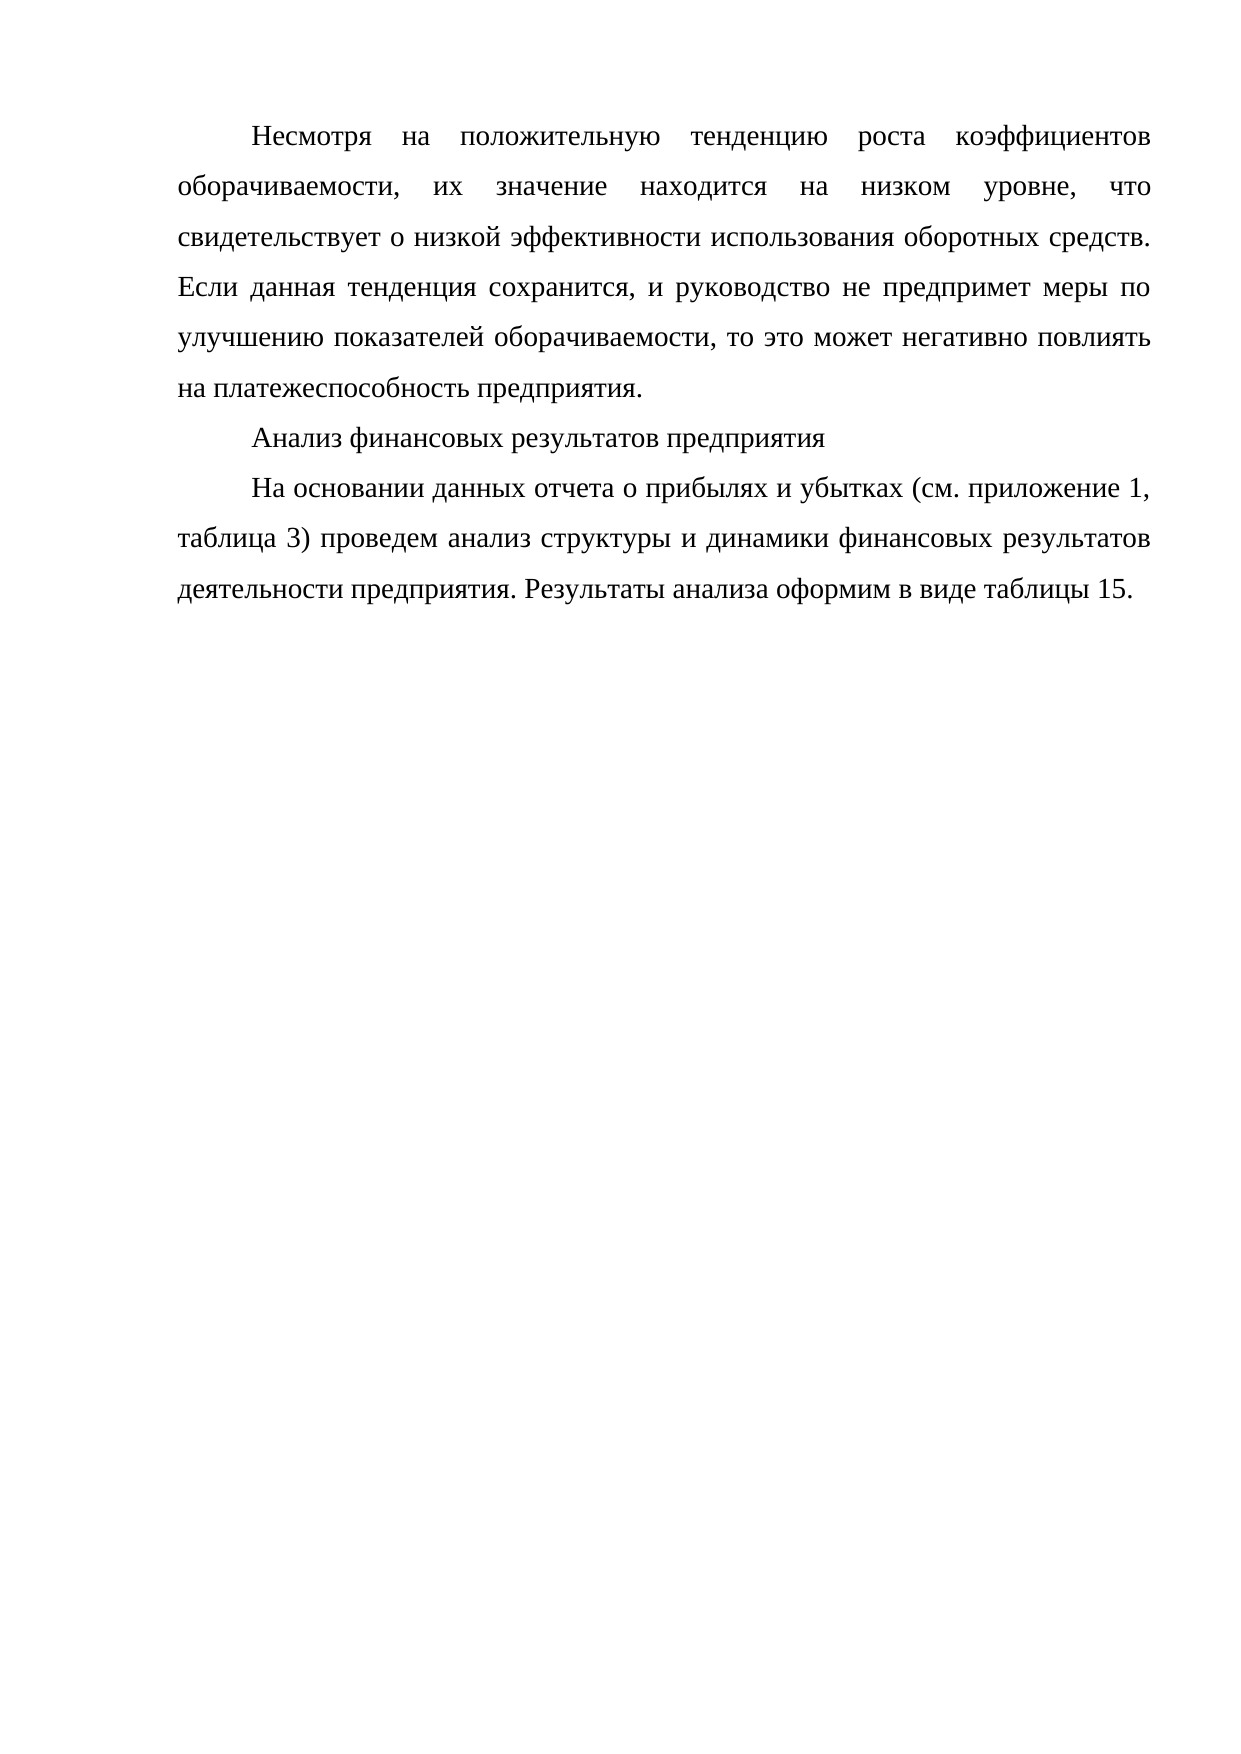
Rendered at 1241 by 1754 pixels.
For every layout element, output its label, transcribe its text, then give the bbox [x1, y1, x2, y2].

text Несмотря на положительную тенденцию роста коэффициентов оборачиваемости, их значение находится на низком уровне, что свидетельствует о низкой эффективности использования оборотных средств. Если данная тенденция сохранится, и руководство не предпримет меры по улучшению показателей оборачиваемости, то это может негативно повлиять на платежеспособность предприятия. [177, 118, 1152, 403]
text Анализ финансовых результатов предприятия [177, 420, 1152, 453]
text На основании данных отчета о прибылях и убытках (см. приложение 1, таблица 3) проведем анализ структуры и динамики финансовых результатов деятельности предприятия. Результаты анализа оформим в виде таблицы 15. [177, 470, 1152, 604]
